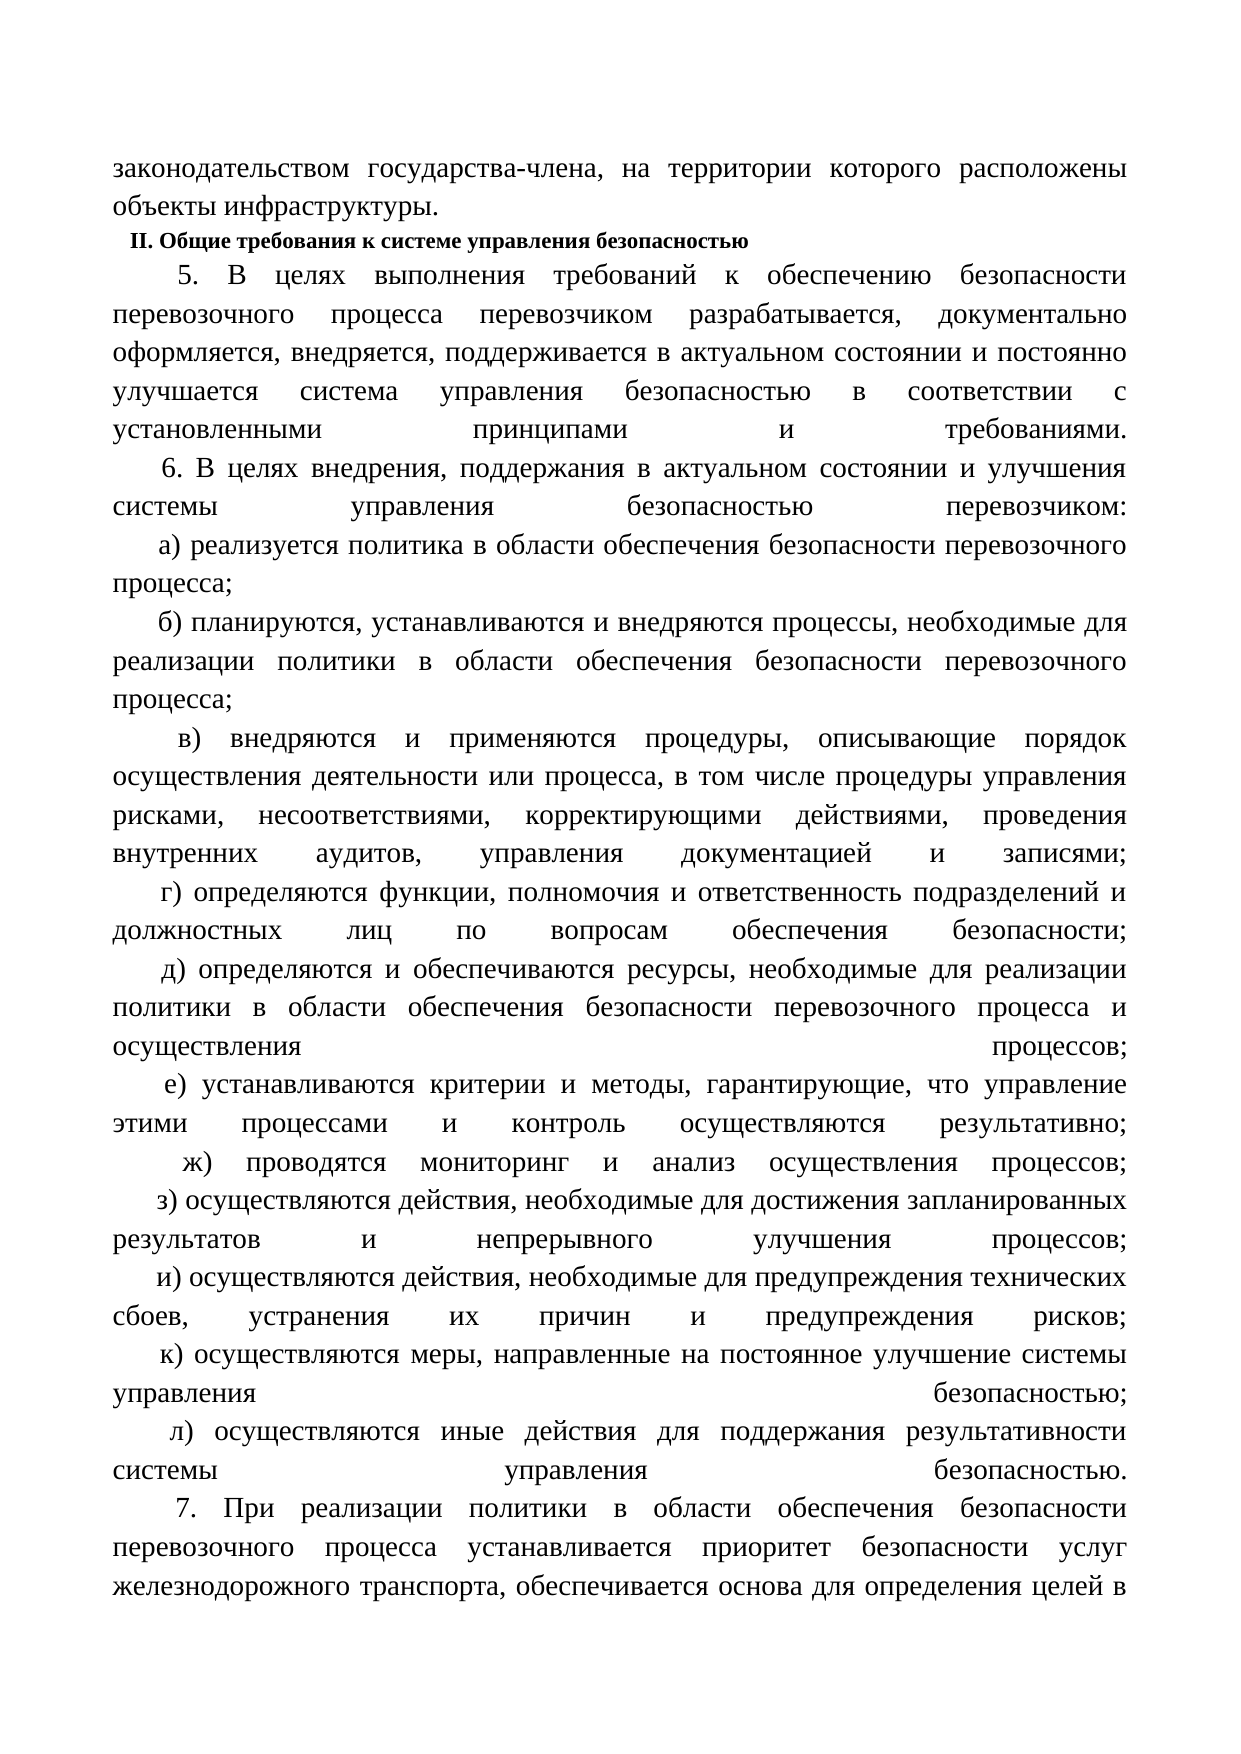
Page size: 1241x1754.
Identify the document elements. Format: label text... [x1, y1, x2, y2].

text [112, 150, 1128, 222]
text II. Общие требования к системе управления безопасностью [112, 227, 1128, 253]
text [112, 257, 1128, 1601]
